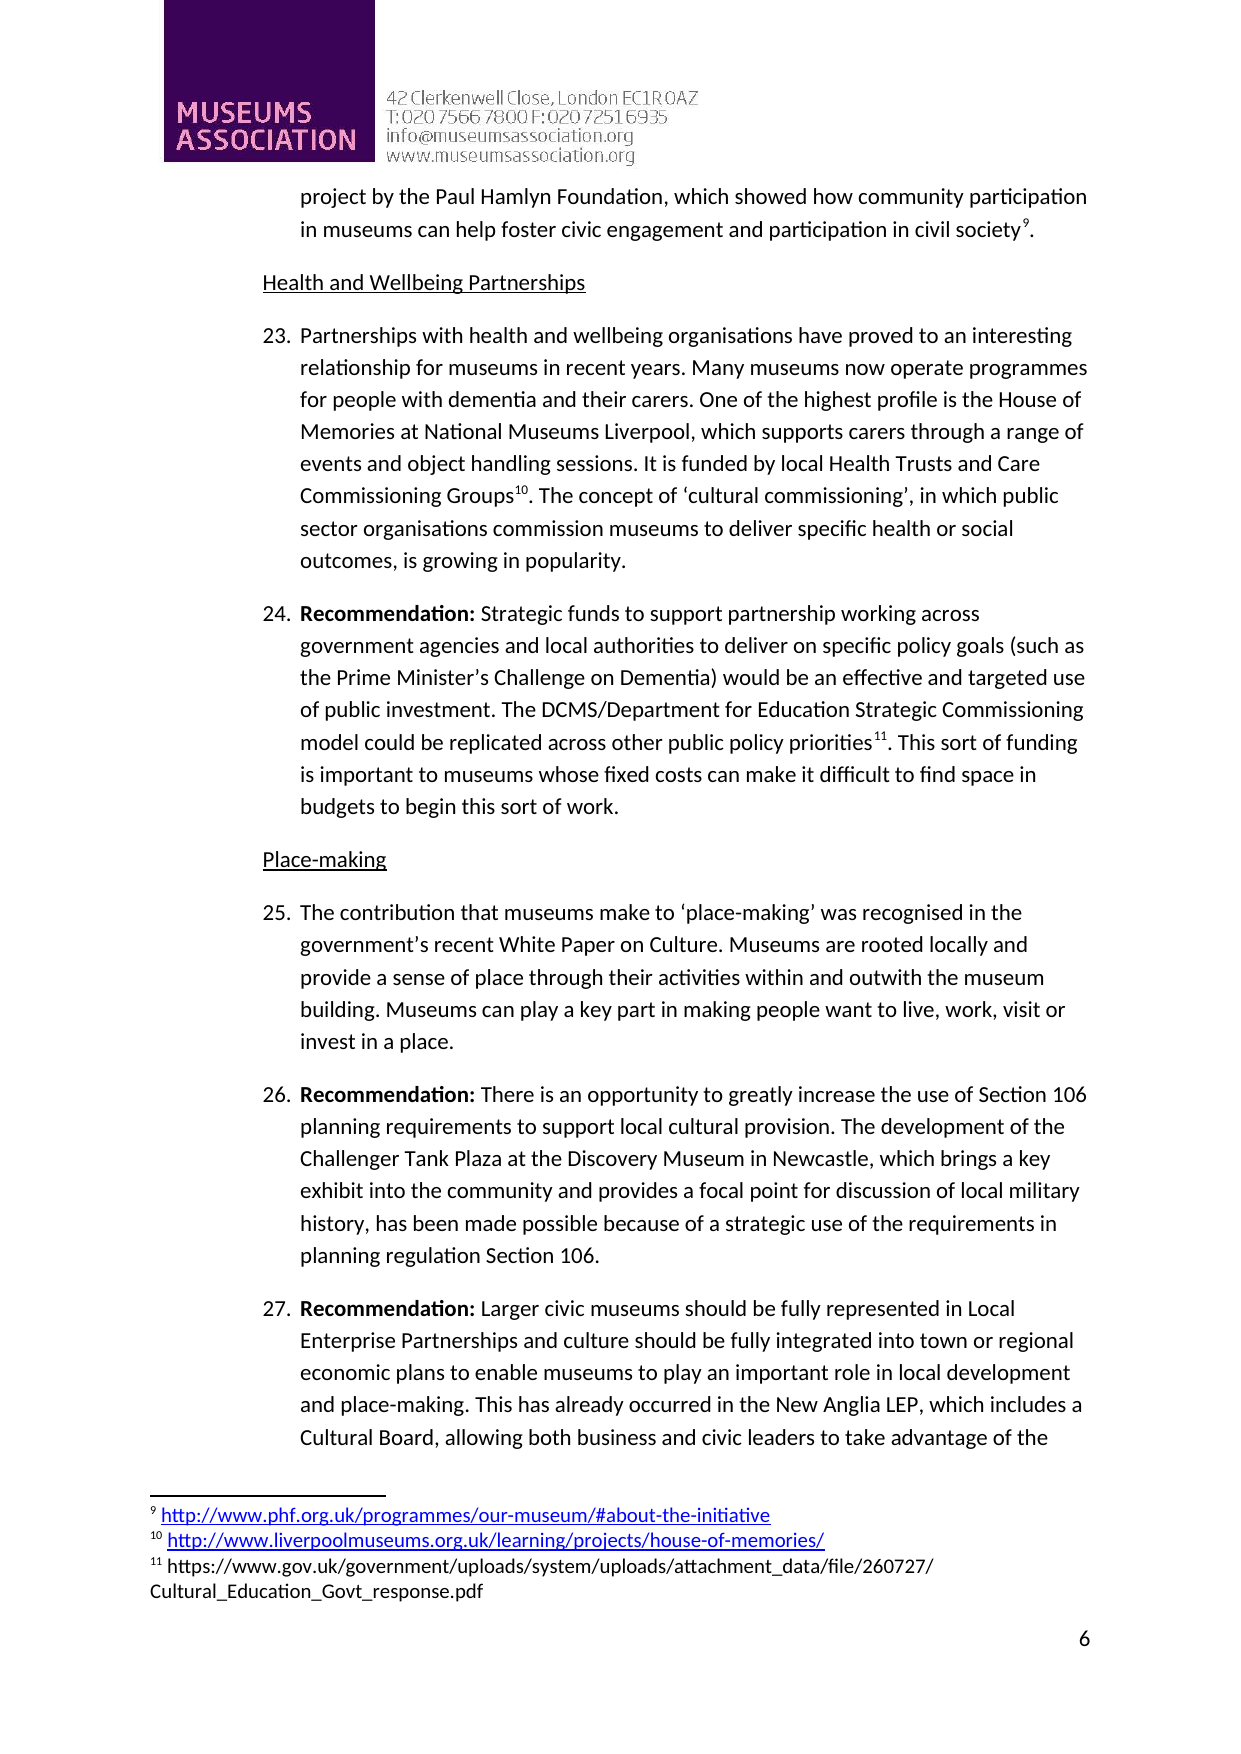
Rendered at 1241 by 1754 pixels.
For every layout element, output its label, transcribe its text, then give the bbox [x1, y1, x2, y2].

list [262, 1294, 1090, 1451]
list Partnerships with health and wellbeing organisations have proved to an interesting relationship for museums in recent years. Many museums now operate programmes for people with dementia and their carers. One of the highest profile is the House of Memories at National Museums Liverpool, which supports carers through a range of events and object handling sessions. It is funded by local Health Trusts and Care Commissioning Groups. The concept of ‘cultural commissioning’, in which public sector organisations commission museums to deliver specific health or social outcomes, is growing in popularity. [262, 321, 1090, 574]
picture [2, 0, 1240, 179]
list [262, 150, 1090, 243]
text Health and Wellbeing Partnerships [262, 268, 1090, 296]
list Recommendation: There is an opportunity to greatly increase the use of Section 106 planning requirements to support local cultural provision. The development of the Challenger Tank Plaza at the Discovery Museum in Newcastle, which brings a key exhibit into the community and provides a focal point for discussion of local military history, has been made possible because of a strategic use of the requirements in planning regulation Section 106. [262, 1080, 1090, 1269]
list The contribution that museums make to ‘place-making’ was recognised in the government’s recent White Paper on Culture. Museums are rooted locally and provide a sense of place through their activities within and outwith the museum building. Museums can play a key part in making people want to live, work, visit or invest in a place. [262, 898, 1090, 1055]
list Recommendation: Strategic funds to support partnership working across government agencies and local authorities to deliver on specific policy goals (such as the Prime Minister’s Challenge on Dementia) would be an effective and targeted use of public investment. The DCMS/Department for Education Strategic Commissioning model could be replicated across other public policy priorities. This sort of funding is important to museums whose fixed costs can make it difficult to find space in budgets to begin this sort of work. [262, 599, 1090, 820]
text Place-making [262, 845, 1090, 873]
